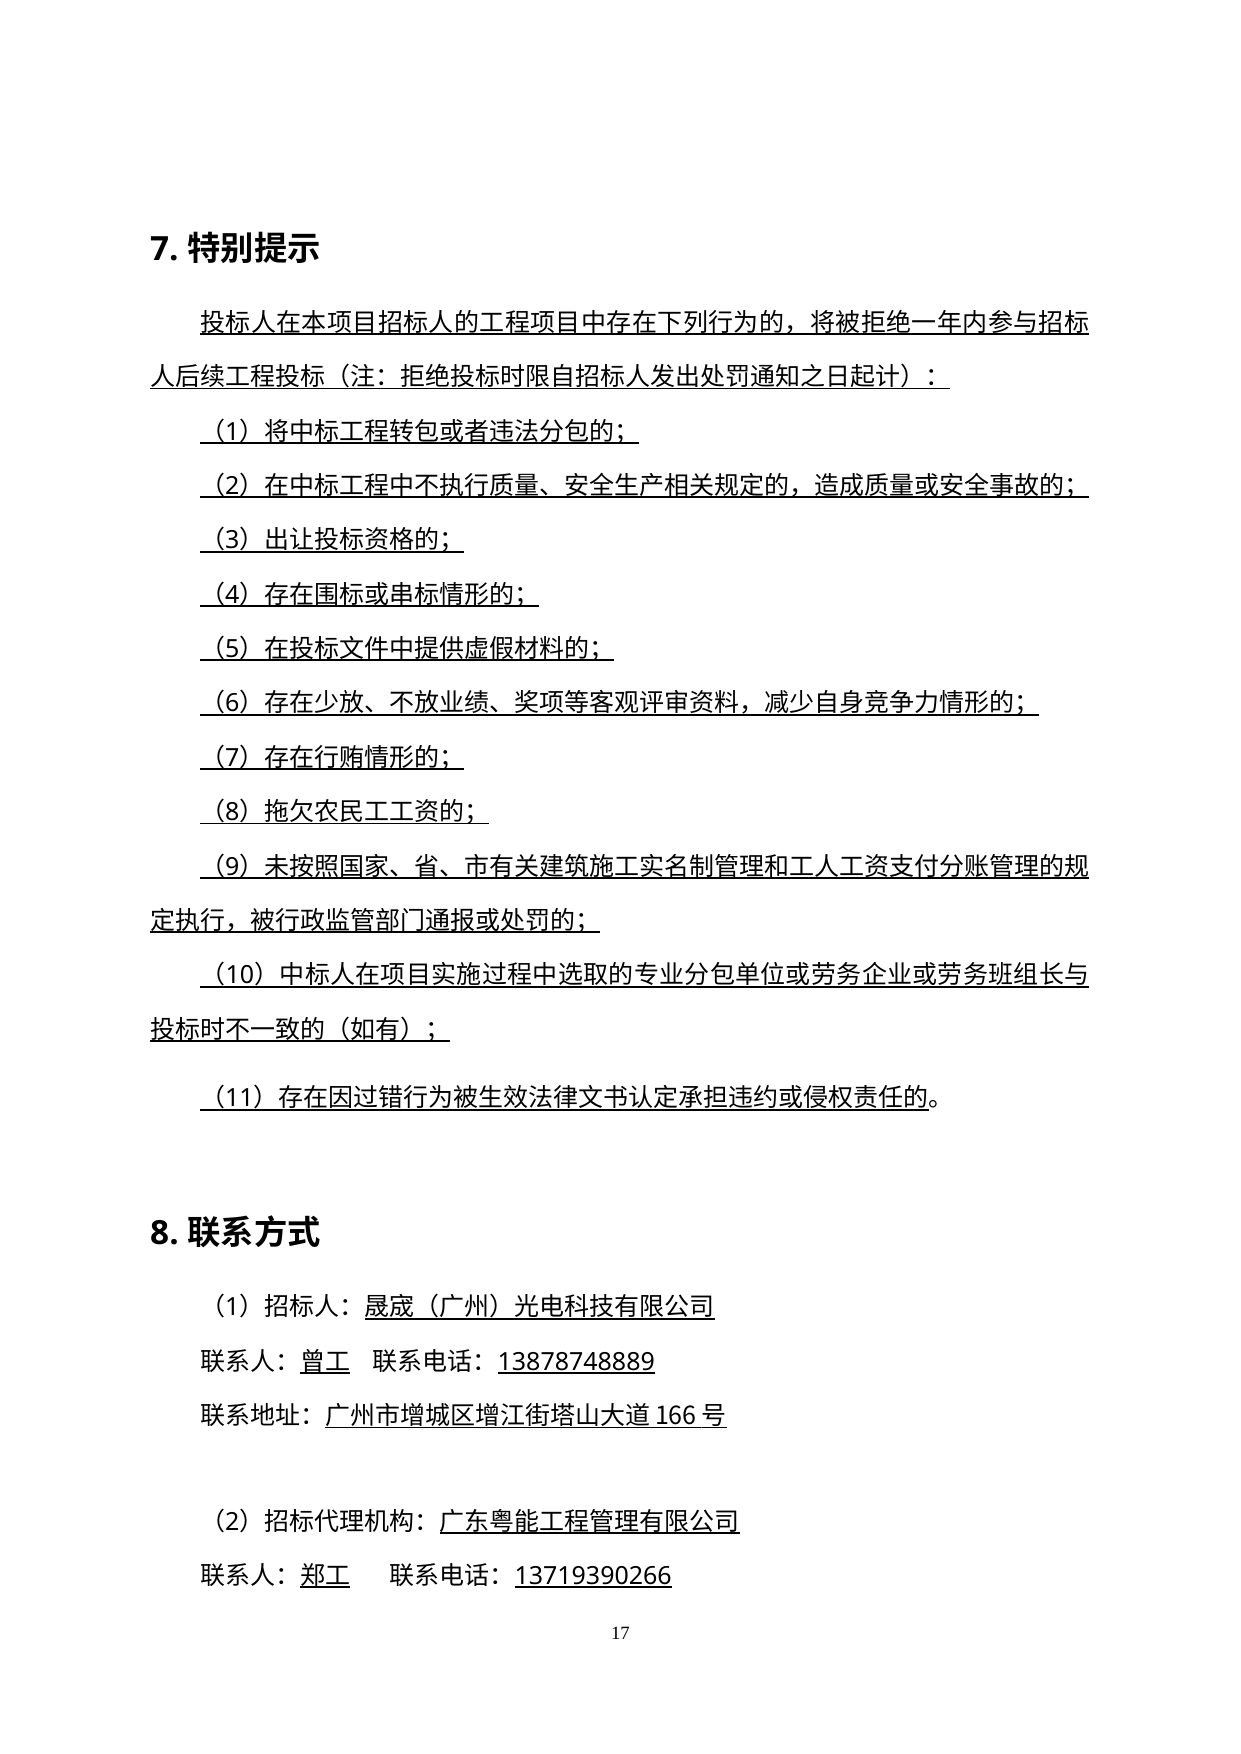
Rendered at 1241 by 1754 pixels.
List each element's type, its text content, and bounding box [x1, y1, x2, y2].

text 投标人在本项目招标人的工程项目中存在下列行为的，将被拒绝一年内参与招标人后续工程投标（注：拒绝投标时限自招标人发出处罚通知之日起计）： [150, 302, 1090, 393]
text 联系人：郑工 联系电话：13719390266 [150, 1555, 1090, 1592]
text （4）存在围标或串标情形的； [150, 574, 1090, 610]
text 联系人：曾工 联系电话：13878748889 [150, 1341, 1090, 1377]
list 特别提示 [150, 213, 1090, 278]
text （11）存在因过错行为被生效法律文书认定承担违约或侵权责任的。 [150, 1063, 1090, 1128]
text 联系地址：广州市增城区增江街塔山大道166号 [150, 1396, 1090, 1432]
text （3）出让投标资格的； [150, 520, 1090, 556]
text 8. 联系方式 [150, 1198, 1090, 1263]
text （2）招标代理机构：广东粤能工程管理有限公司 [150, 1501, 1090, 1537]
text （6）存在少放、不放业绩、奖项等客观评审资料，减少自身竞争力情形的； [150, 683, 1090, 719]
text （5）在投标文件中提供虚假材料的； [150, 628, 1090, 665]
text （7）存在行贿情形的； [150, 737, 1090, 773]
text （9）未按照国家、省、市有关建筑施工实名制管理和工人工资支付分账管理的规定执行，被行政监管部门通报或处罚的； [150, 846, 1090, 937]
text （1）将中标工程转包或者违法分包的； [150, 411, 1090, 447]
text （10）中标人在项目实施过程中选取的专业分包单位或劳务企业或劳务班组长与投标时不一致的（如有）； [150, 955, 1090, 1045]
text （8）拖欠农民工工资的； [150, 792, 1090, 828]
text （2）在中标工程中不执行质量、安全生产相关规定的，造成质量或安全事故的； [150, 465, 1090, 502]
text （1）招标人：晟宬（广州）光电科技有限公司 [150, 1287, 1090, 1323]
